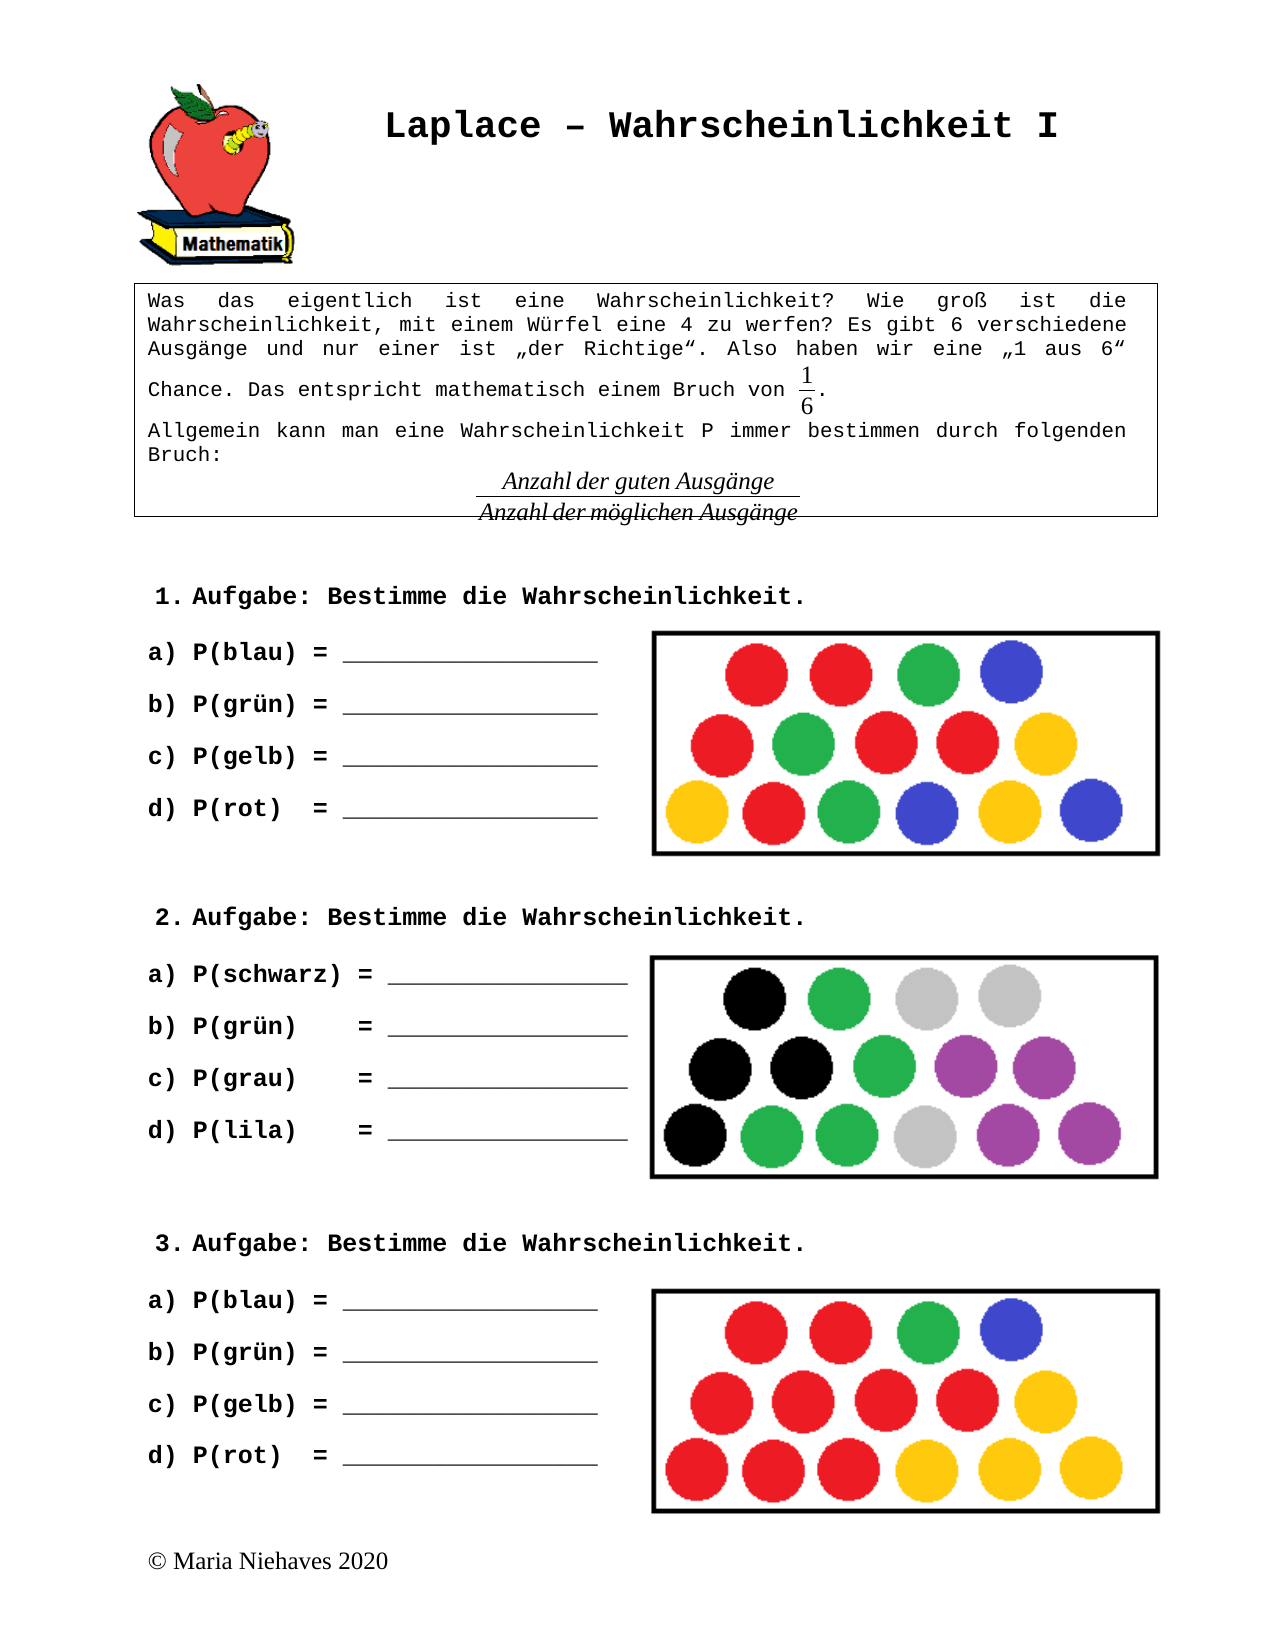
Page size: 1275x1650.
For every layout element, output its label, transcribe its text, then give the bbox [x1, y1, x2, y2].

picture [134, 82, 297, 269]
list Aufgabe: Bestimme die Wahrscheinlichkeit. [154, 583, 1127, 612]
text c) P(grau) = ________________ [148, 1065, 647, 1093]
text b) P(grün) = _________________ [148, 692, 649, 720]
text a) P(blau) = _________________ [148, 1287, 647, 1316]
text d) P(lila) = ________________ [148, 1117, 647, 1146]
text d) P(rot) = _________________ [148, 796, 649, 824]
text b) P(grün) = ________________ [148, 1013, 647, 1042]
text Laplace – Wahrscheinlichkeit I [297, 106, 1127, 149]
text c) P(gelb) = _________________ [148, 744, 649, 772]
text a) P(schwarz) = ________________ [148, 961, 647, 989]
text b) P(grün) = _________________ [148, 1339, 647, 1367]
text c) P(gelb) = _________________ [148, 1391, 647, 1419]
text d) P(rot) = _________________ [148, 1443, 647, 1471]
list Aufgabe: Bestimme die Wahrscheinlichkeit. [154, 1231, 1127, 1259]
text a) P(blau) = _________________ [148, 640, 649, 668]
text Was das eigentlich ist eine Wahrscheinlichkeit? Wie groß ist die Wahrscheinlichkeit, mit einem Würfel eine 4 zu werfen? Es gibt 6 verschiedene Ausgänge und nur einer ist „der Richtige“. Also haben wir eine „1 aus 6“ Chance. Das entspricht mathematisch einem Bruch von . [148, 291, 1127, 420]
picture [649, 629, 1165, 861]
picture [647, 1286, 1165, 1520]
picture [647, 954, 1165, 1184]
text Allgemein kann man eine Wahrscheinlichkeit P immer bestimmen durch folgenden Bruch: [148, 420, 1127, 468]
list Aufgabe: Bestimme die Wahrscheinlichkeit. [154, 904, 1127, 933]
